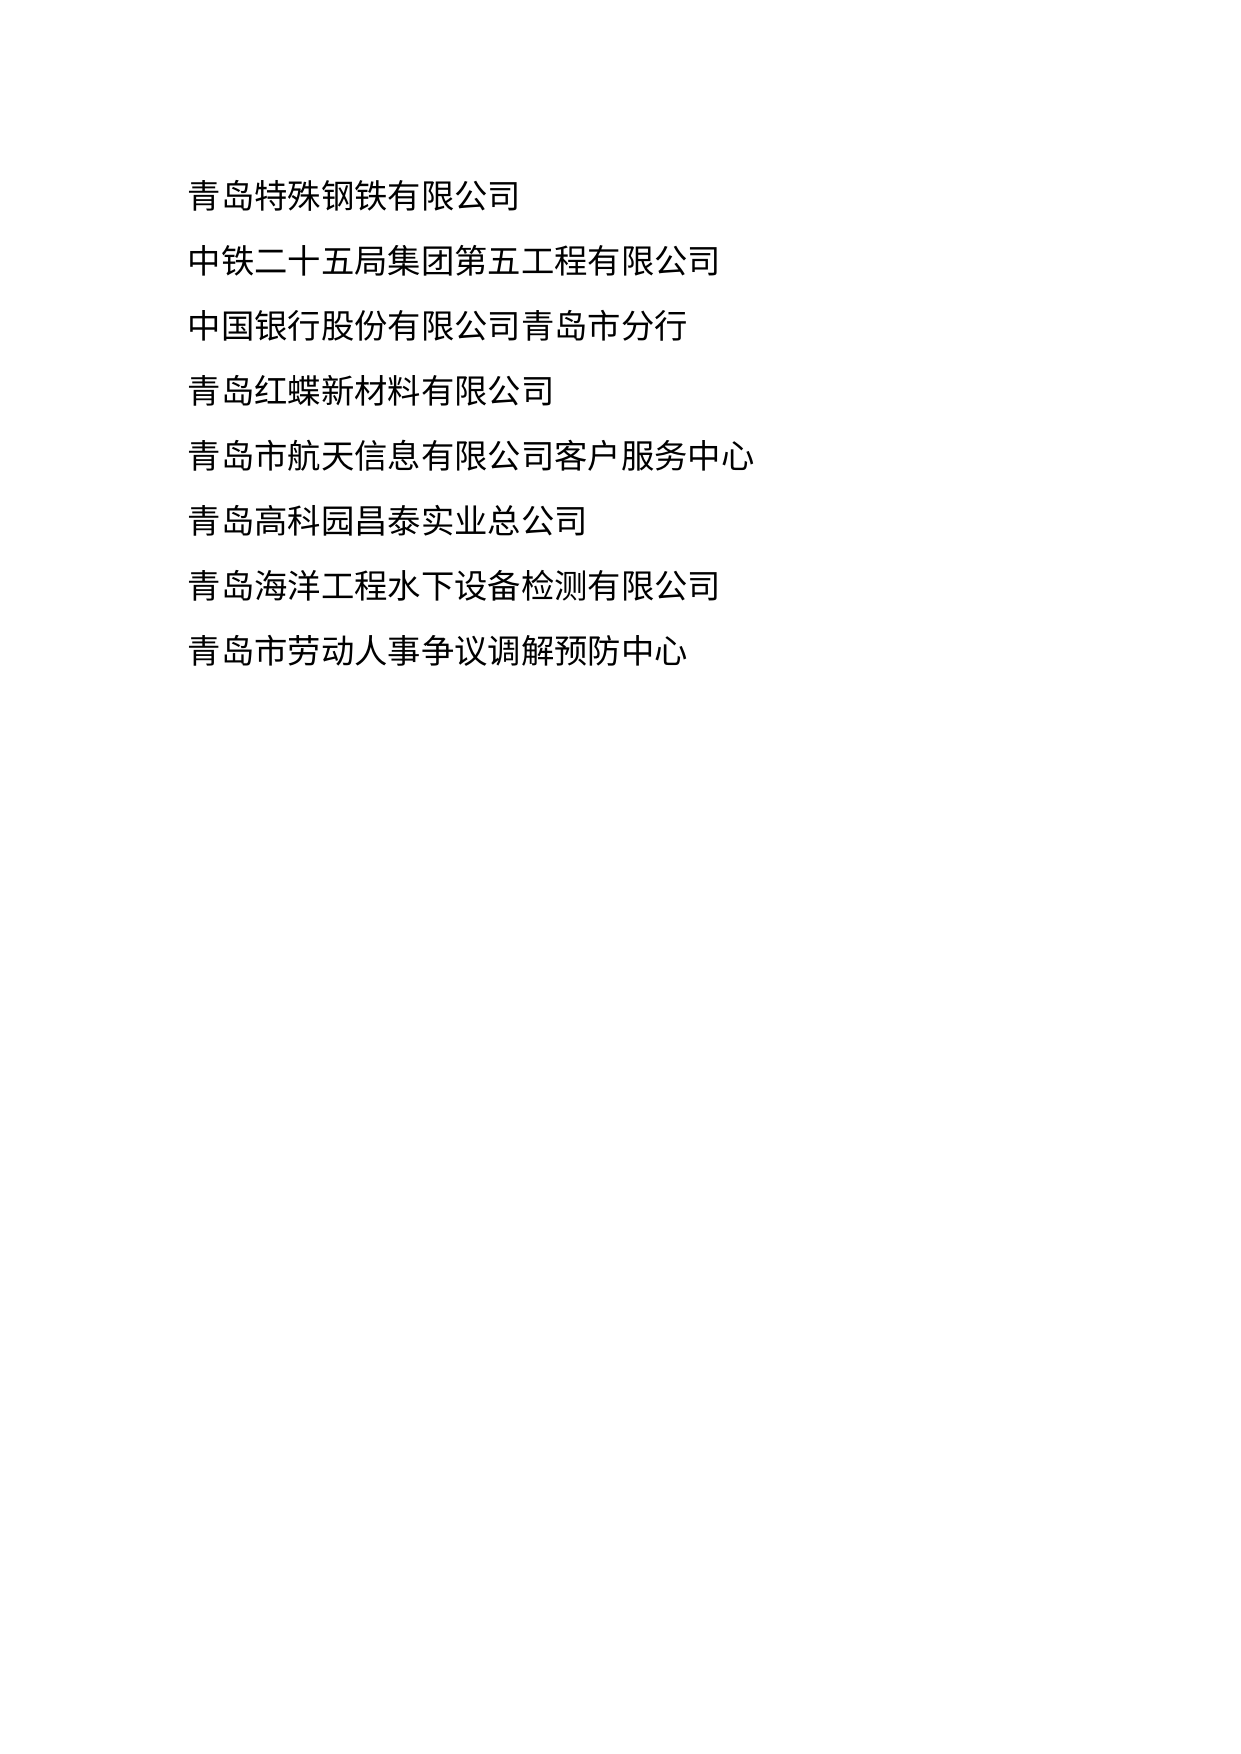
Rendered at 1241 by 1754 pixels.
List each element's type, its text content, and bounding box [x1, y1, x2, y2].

text 中国银行股份有限公司青岛市分行 [187, 292, 1053, 357]
text 青岛特殊钢铁有限公司 [187, 162, 1053, 227]
text 青岛红蝶新材料有限公司 [187, 357, 1053, 422]
text 青岛市航天信息有限公司客户服务中心 [187, 422, 1053, 487]
text 青岛高科园昌泰实业总公司 [187, 487, 1053, 552]
text 中铁二十五局集团第五工程有限公司 [187, 227, 1053, 292]
text 青岛市劳动人事争议调解预防中心 [187, 617, 1053, 682]
text 青岛海洋工程水下设备检测有限公司 [187, 552, 1053, 617]
